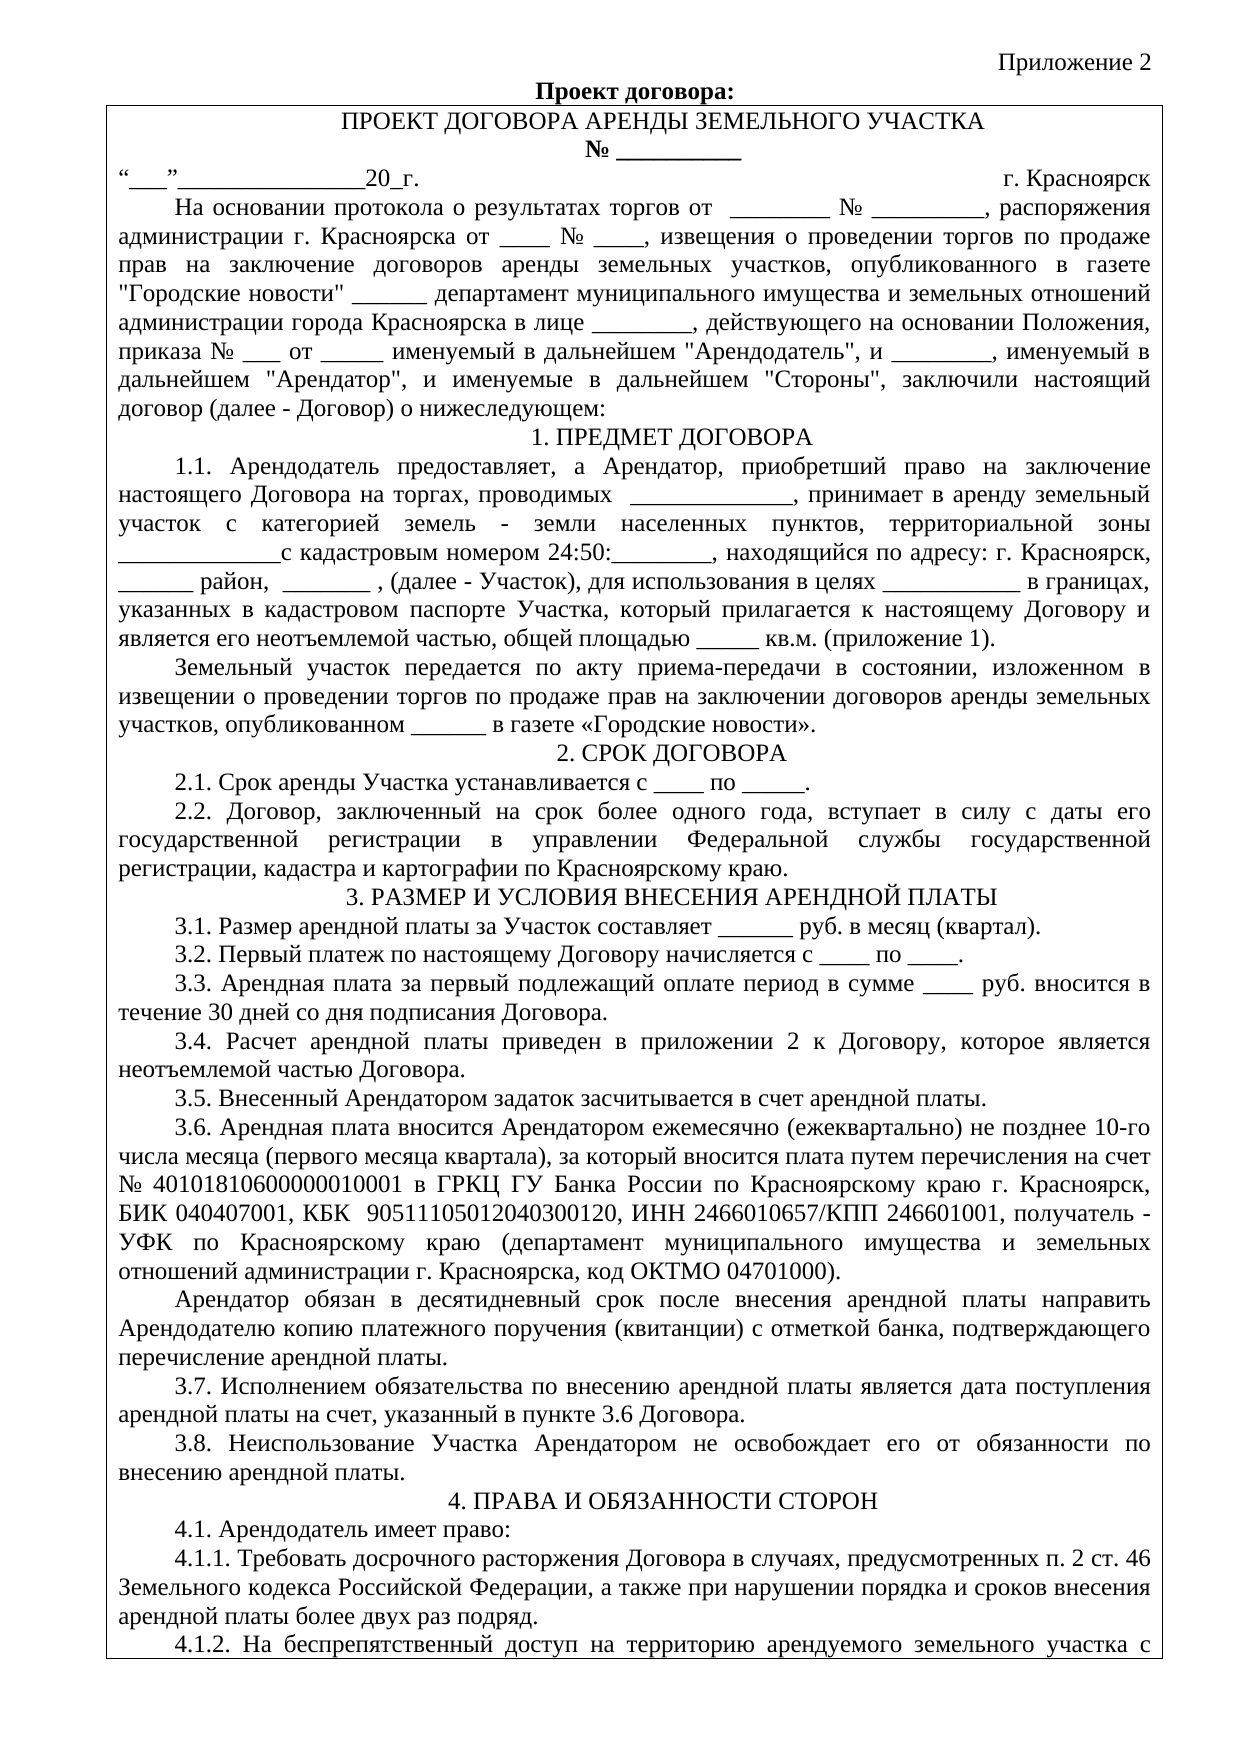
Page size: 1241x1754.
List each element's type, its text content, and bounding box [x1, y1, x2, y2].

title Проект договора: [118, 76, 1152, 105]
text Приложение 2 [118, 47, 1152, 76]
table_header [107, 106, 1162, 1658]
